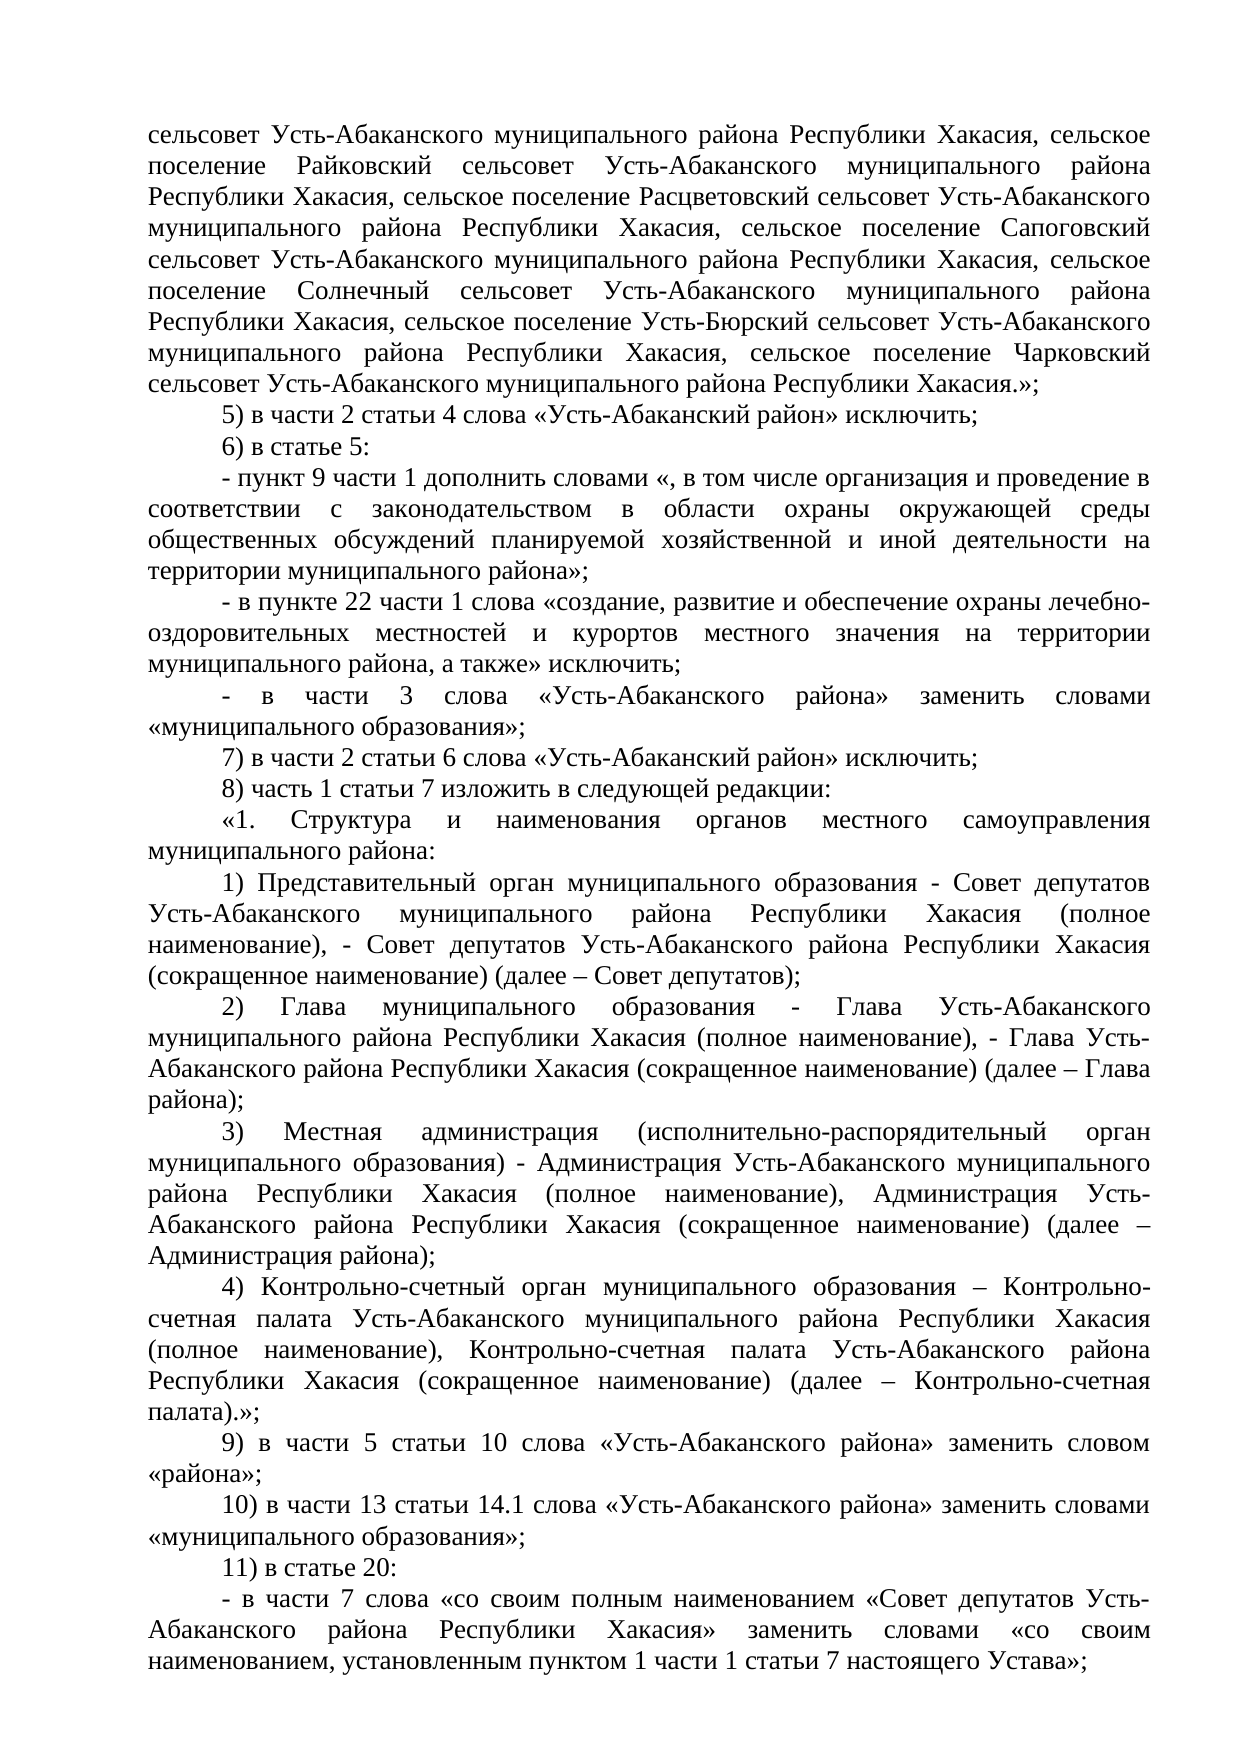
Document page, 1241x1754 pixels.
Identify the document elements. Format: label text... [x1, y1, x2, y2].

text 10) в части 13 статьи 14.1 слова «Усть-Абаканского района» заменить словами «муниципального образования»; [148, 1488, 1152, 1551]
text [148, 118, 1152, 398]
text 7) в части 2 статьи 6 слова «Усть-Абаканский район» исключить; [148, 741, 1152, 772]
text - в части 3 слова «Усть-Абаканского района» заменить словами «муниципального образования»; [148, 679, 1152, 741]
text 5) в части 2 статьи 4 слова «Усть-Абаканский район» исключить; [148, 398, 1152, 429]
text - в части 7 слова «со своим полным наименованием «Совет депутатов Усть-Абаканского района Республики Хакасия» заменить словами «со своим наименованием, установленным пунктом 1 части 1 статьи 7 настоящего Устава»; [148, 1582, 1152, 1675]
text 2) Глава муниципального образования - Глава Усть-Абаканского муниципального района Республики Хакасия (полное наименование), - Глава Усть-Абаканского района Республики Хакасия (сокращенное наименование) (далее – Глава района); [148, 990, 1152, 1115]
text 6) в статье 5: [148, 429, 1152, 461]
text - в пункте 22 части 1 слова «создание, развитие и обеспечение охраны лечебно-оздоровительных местностей и курортов местного значения на территории муниципального района, а также» исключить; [148, 585, 1152, 679]
text 1) Представительный орган муниципального образования - Совет депутатов Усть-Абаканского муниципального района Республики Хакасия (полное наименование), - Совет депутатов Усть-Абаканского района Республики Хакасия (сокращенное наименование) (далее – Совет депутатов); [148, 866, 1152, 990]
text «1. Структура и наименования органов местного самоуправления муниципального района: [148, 803, 1152, 866]
text 9) в части 5 статьи 10 слова «Усть-Абаканского района» заменить словом «района»; [148, 1426, 1152, 1488]
text 8) часть 1 статьи 7 изложить в следующей редакции: [148, 772, 1152, 803]
text 4) Контрольно-счетный орган муниципального образования – Контрольно-счетная палата Усть-Абаканского муниципального района Республики Хакасия (полное наименование), Контрольно-счетная палата Усть-Абаканского района Республики Хакасия (сокращенное наименование) (далее – Контрольно-счетная палата).»; [148, 1271, 1152, 1426]
text 3) Местная администрация (исполнительно-распорядительный орган муниципального образования) - Администрация Усть-Абаканского муниципального района Республики Хакасия (полное наименование), Администрация Усть-Абаканского района Республики Хакасия (сокращенное наименование) (далее – Администрация района); [148, 1115, 1152, 1271]
text - пункт 9 части 1 дополнить словами «, в том числе организация и проведение в соответствии с законодательством в области охраны окружающей среды общественных обсуждений планируемой хозяйственной и иной деятельности на территории муниципального района»; [148, 461, 1152, 585]
text 11) в статье 20: [148, 1551, 1152, 1582]
